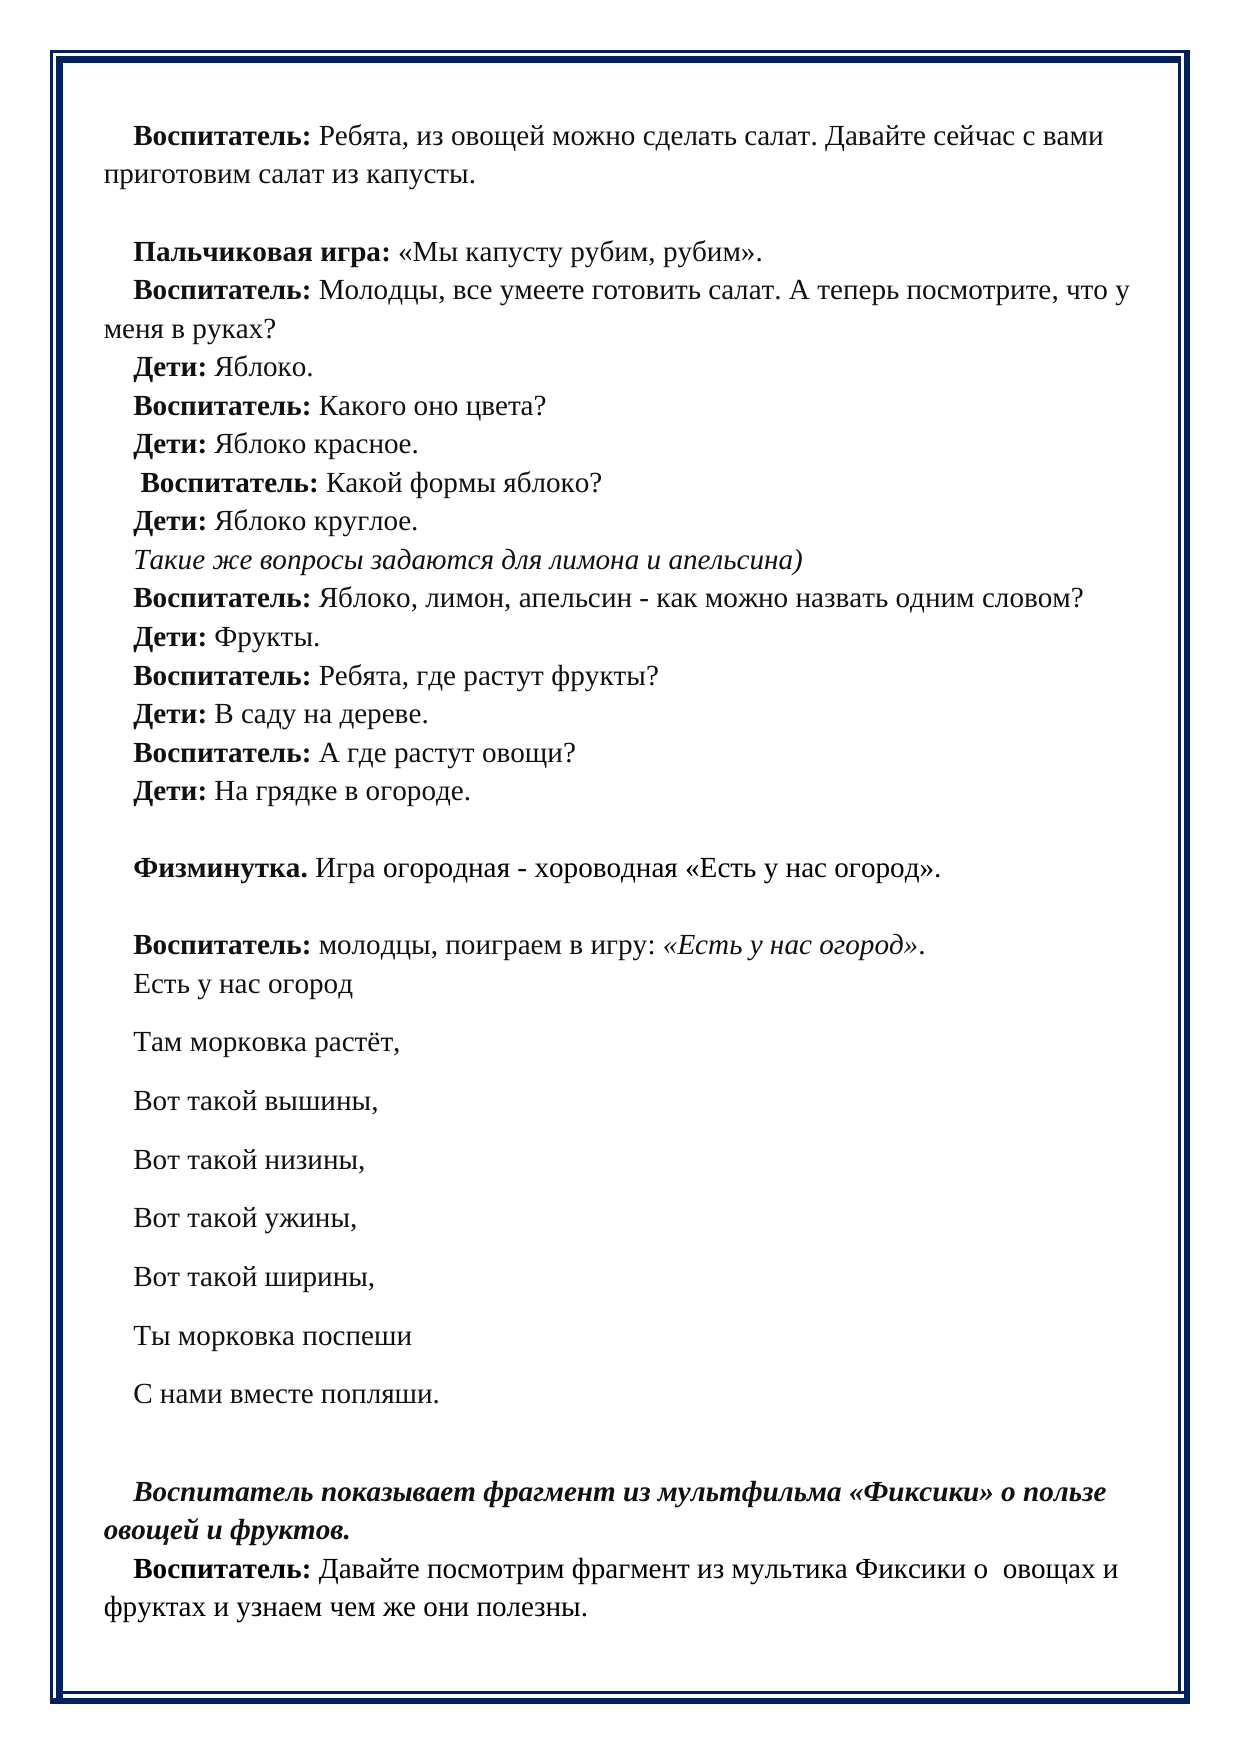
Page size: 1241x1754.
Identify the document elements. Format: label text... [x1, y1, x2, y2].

text Дети: Яблоко красное. [103, 426, 1152, 460]
text Вот такой ужины, [103, 1201, 1152, 1234]
text Воспитатель показывает фрагмент из мультфильма «Фиксики» о пользе овощей и фруктов. [103, 1474, 1152, 1546]
text Дети: Яблоко круглое. [103, 503, 1152, 537]
text Дети: Фрукты. [103, 619, 1152, 653]
text Воспитатель: Яблоко, лимон, апельсин - как можно назвать одним словом? [103, 581, 1152, 614]
text Вот такой ширины, [103, 1259, 1152, 1293]
text Физминутка. Игра огородная - хороводная «Есть у нас огород». [103, 850, 1152, 884]
text Ты морковка поспеши [103, 1318, 1152, 1351]
text Воспитатель: Какой формы яблоко? [103, 465, 1152, 498]
text Воспитатель: Какого оно цвета? [103, 388, 1152, 421]
text Воспитатель: Ребята, где растут фрукты? [103, 658, 1152, 691]
text Вот такой вышины, [103, 1083, 1152, 1117]
text Вот такой низины, [103, 1142, 1152, 1175]
text Такие же вопросы задаются для лимона и апельсина) [103, 542, 1152, 576]
text Дети: Яблоко. [103, 349, 1152, 383]
text Воспитатель: Ребята, из овощей можно сделать салат. Давайте сейчас с вами приготовим салат из капусты. [103, 118, 1152, 190]
text Есть у нас огород [103, 966, 1152, 999]
text С нами вместе попляши. [103, 1376, 1152, 1410]
text Воспитатель: молодцы, поиграем в игру: «Есть у нас огород». [103, 927, 1152, 961]
text Дети: На грядке в огороде. [103, 773, 1152, 807]
text Воспитатель: А где растут овощи? [103, 735, 1152, 768]
text Дети: В саду на дереве. [103, 696, 1152, 730]
text Там морковка растёт, [103, 1024, 1152, 1058]
text Воспитатель: Молодцы, все умеете готовить салат. А теперь посмотрите, что у меня в руках? [103, 272, 1152, 344]
text Пальчиковая игра: «Мы капусту рубим, рубим». [103, 234, 1152, 267]
text Воспитатель: Давайте посмотрим фрагмент из мультика Фиксики о овощах и фруктах и узнаем чем же они полезны. [103, 1551, 1152, 1623]
